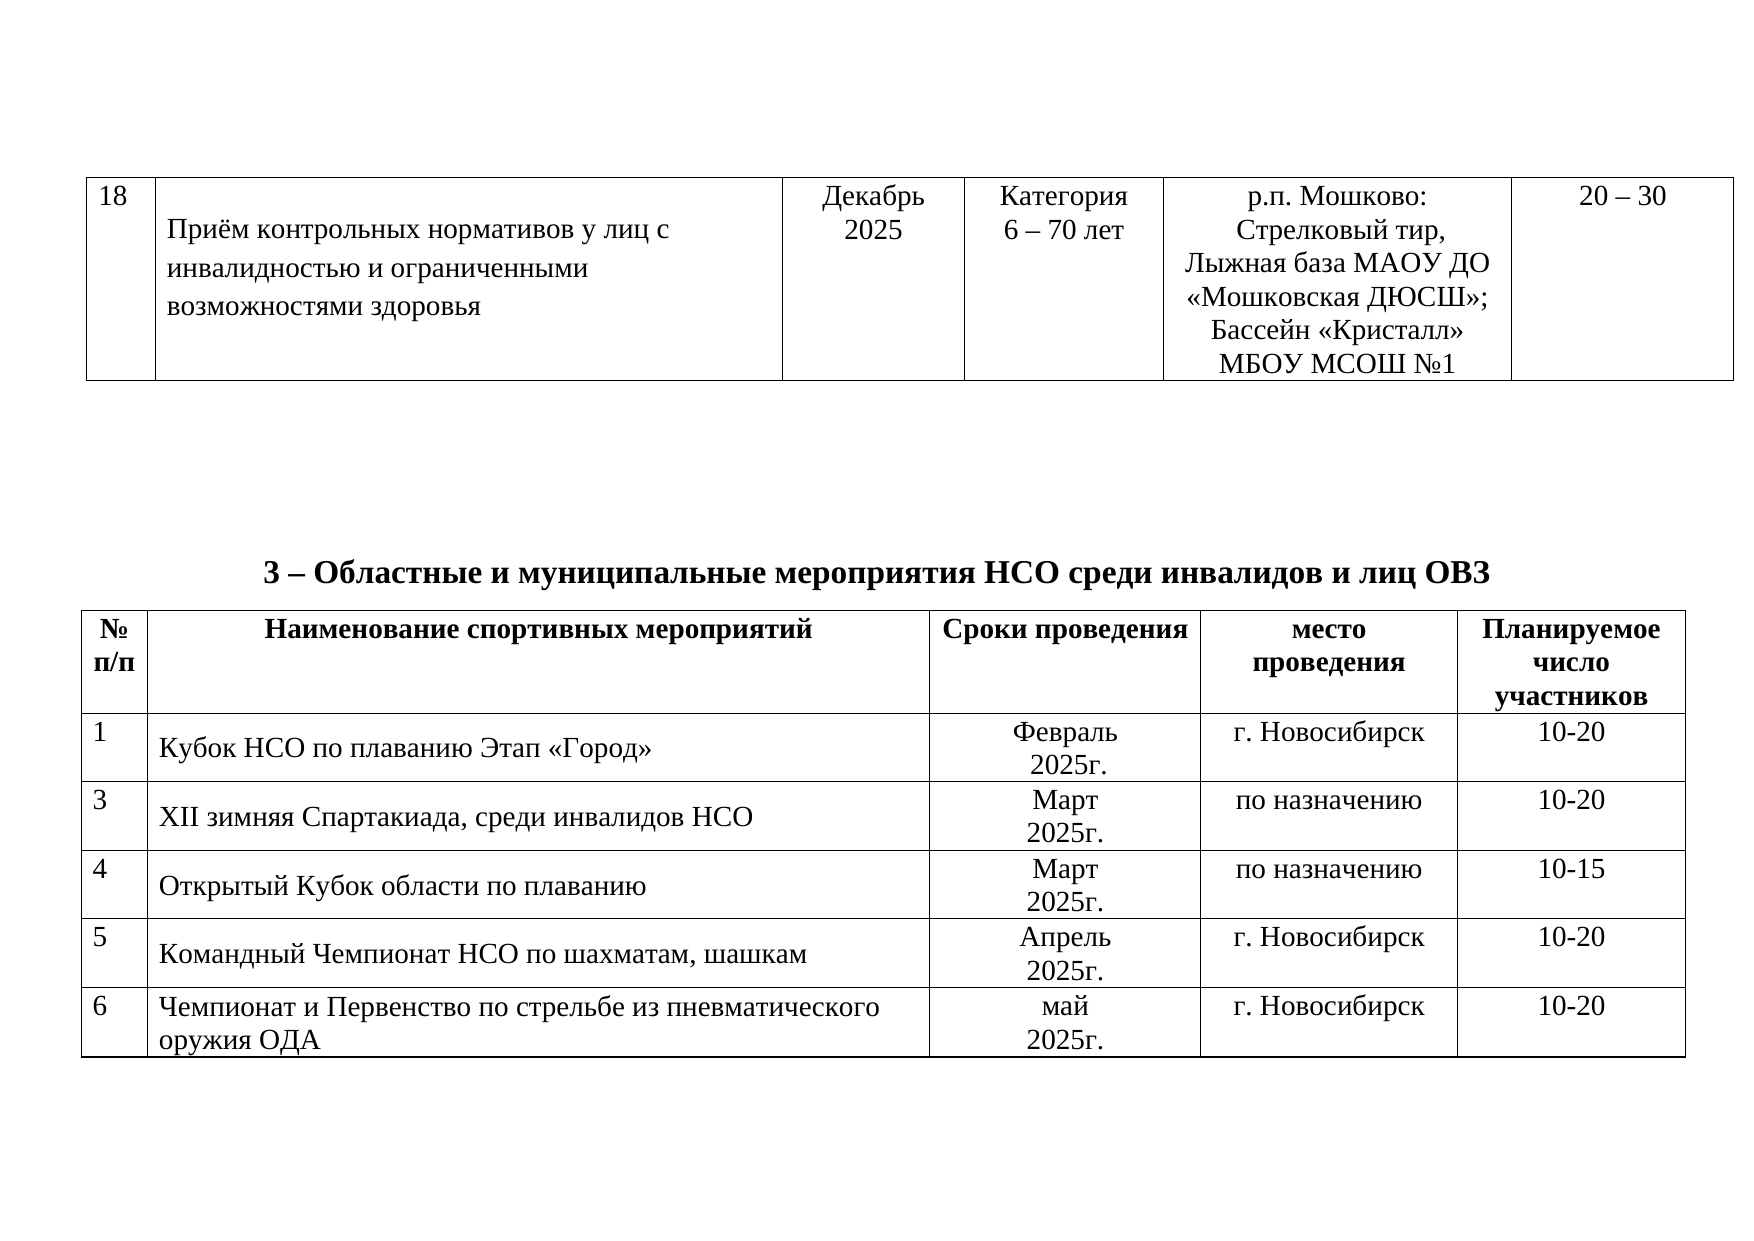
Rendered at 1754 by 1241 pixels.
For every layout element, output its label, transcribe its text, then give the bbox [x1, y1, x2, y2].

table_header место проведения [1201, 611, 1457, 713]
text 3 – Областные и муниципальные мероприятия НСО среди инвалидов и лиц ОВЗ [118, 552, 1636, 591]
table_cell г. Новосибирск [1201, 714, 1457, 781]
table_cell Апрель 2025г. [930, 919, 1200, 987]
table_cell Приём контрольных нормативов у лиц с инвалидностью и ограниченными возможностями здоровья [156, 178, 782, 379]
table_header Сроки проведения [930, 611, 1200, 713]
table_cell Март 2025г. [930, 851, 1200, 918]
table_cell 10-20 [1458, 782, 1685, 850]
table_cell 6 [82, 988, 147, 1056]
table_cell 5 [82, 919, 147, 987]
table_cell май 2025г. [930, 988, 1200, 1056]
table_header Наименование спортивных мероприятий [148, 611, 929, 713]
table_cell г. Новосибирск [1201, 988, 1457, 1056]
table_cell 4 [82, 851, 147, 918]
table_cell Кубок НСО по плаванию Этап «Город» [148, 714, 929, 781]
table_header № п/п [82, 611, 147, 713]
table_cell Командный Чемпионат НСО по шахматам, шашкам [148, 919, 929, 987]
table_cell Декабрь 2025 [783, 178, 964, 379]
table_cell 10-15 [1458, 851, 1685, 918]
table_cell Открытый Кубок области по плаванию [148, 851, 929, 918]
table_cell Март 2025г. [930, 782, 1200, 850]
table_header Планируемое число участников [1458, 611, 1685, 713]
table_cell 10-20 [1458, 714, 1685, 781]
table_cell по назначению [1201, 851, 1457, 918]
table_cell р.п. Мошково: Стрелковый тир, Лыжная база МАОУ ДО «Мошковская ДЮСШ»; Бассейн «Кристалл» МБОУ МСОШ №1 [1164, 178, 1511, 379]
table_cell 20 – 30 [1512, 178, 1733, 379]
table_cell Чемпионат и Первенство по стрельбе из пневматического оружия ОДА [148, 988, 929, 1056]
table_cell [965, 178, 1163, 379]
table_cell XII зимняя Спартакиада, среди инвалидов НСО [148, 782, 929, 850]
table_cell 10-20 [1458, 988, 1685, 1056]
table_cell 3 [82, 782, 147, 850]
table_cell 18 [87, 178, 155, 379]
table_cell 10-20 [1458, 919, 1685, 987]
table_cell г. Новосибирск [1201, 919, 1457, 987]
table_cell Февраль 2025г. [930, 714, 1200, 781]
table_cell по назначению [1201, 782, 1457, 850]
table_cell 1 [82, 714, 147, 781]
